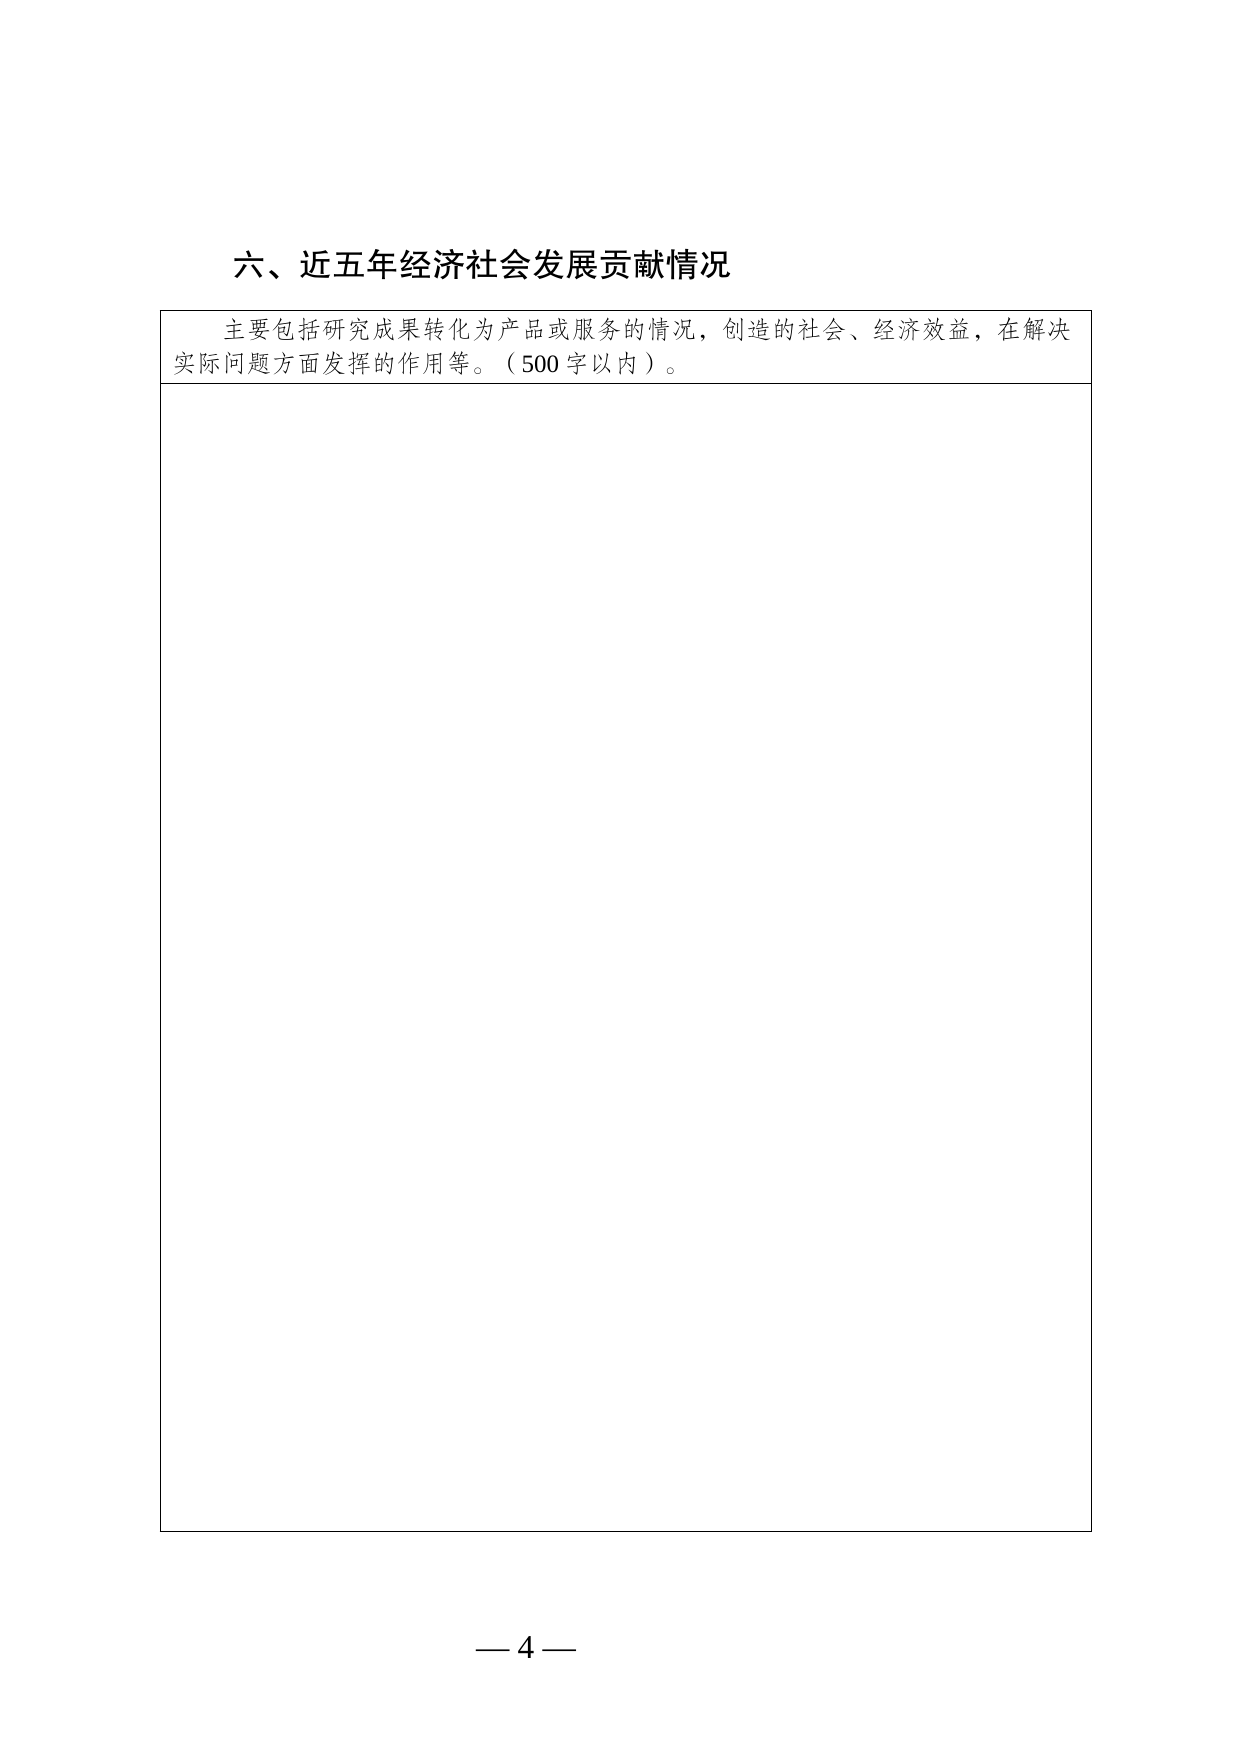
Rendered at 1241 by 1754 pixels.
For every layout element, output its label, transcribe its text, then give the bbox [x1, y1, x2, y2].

table_header 主要包括研究成果转化为产品或服务的情况，创造的社会、经济效益，在解决实际问题方面发挥的作用等。（500字以内）。 [161, 311, 1091, 383]
table_cell [161, 384, 1091, 1531]
text 六、近五年经济社会发展贡献情况 [165, 233, 1087, 298]
